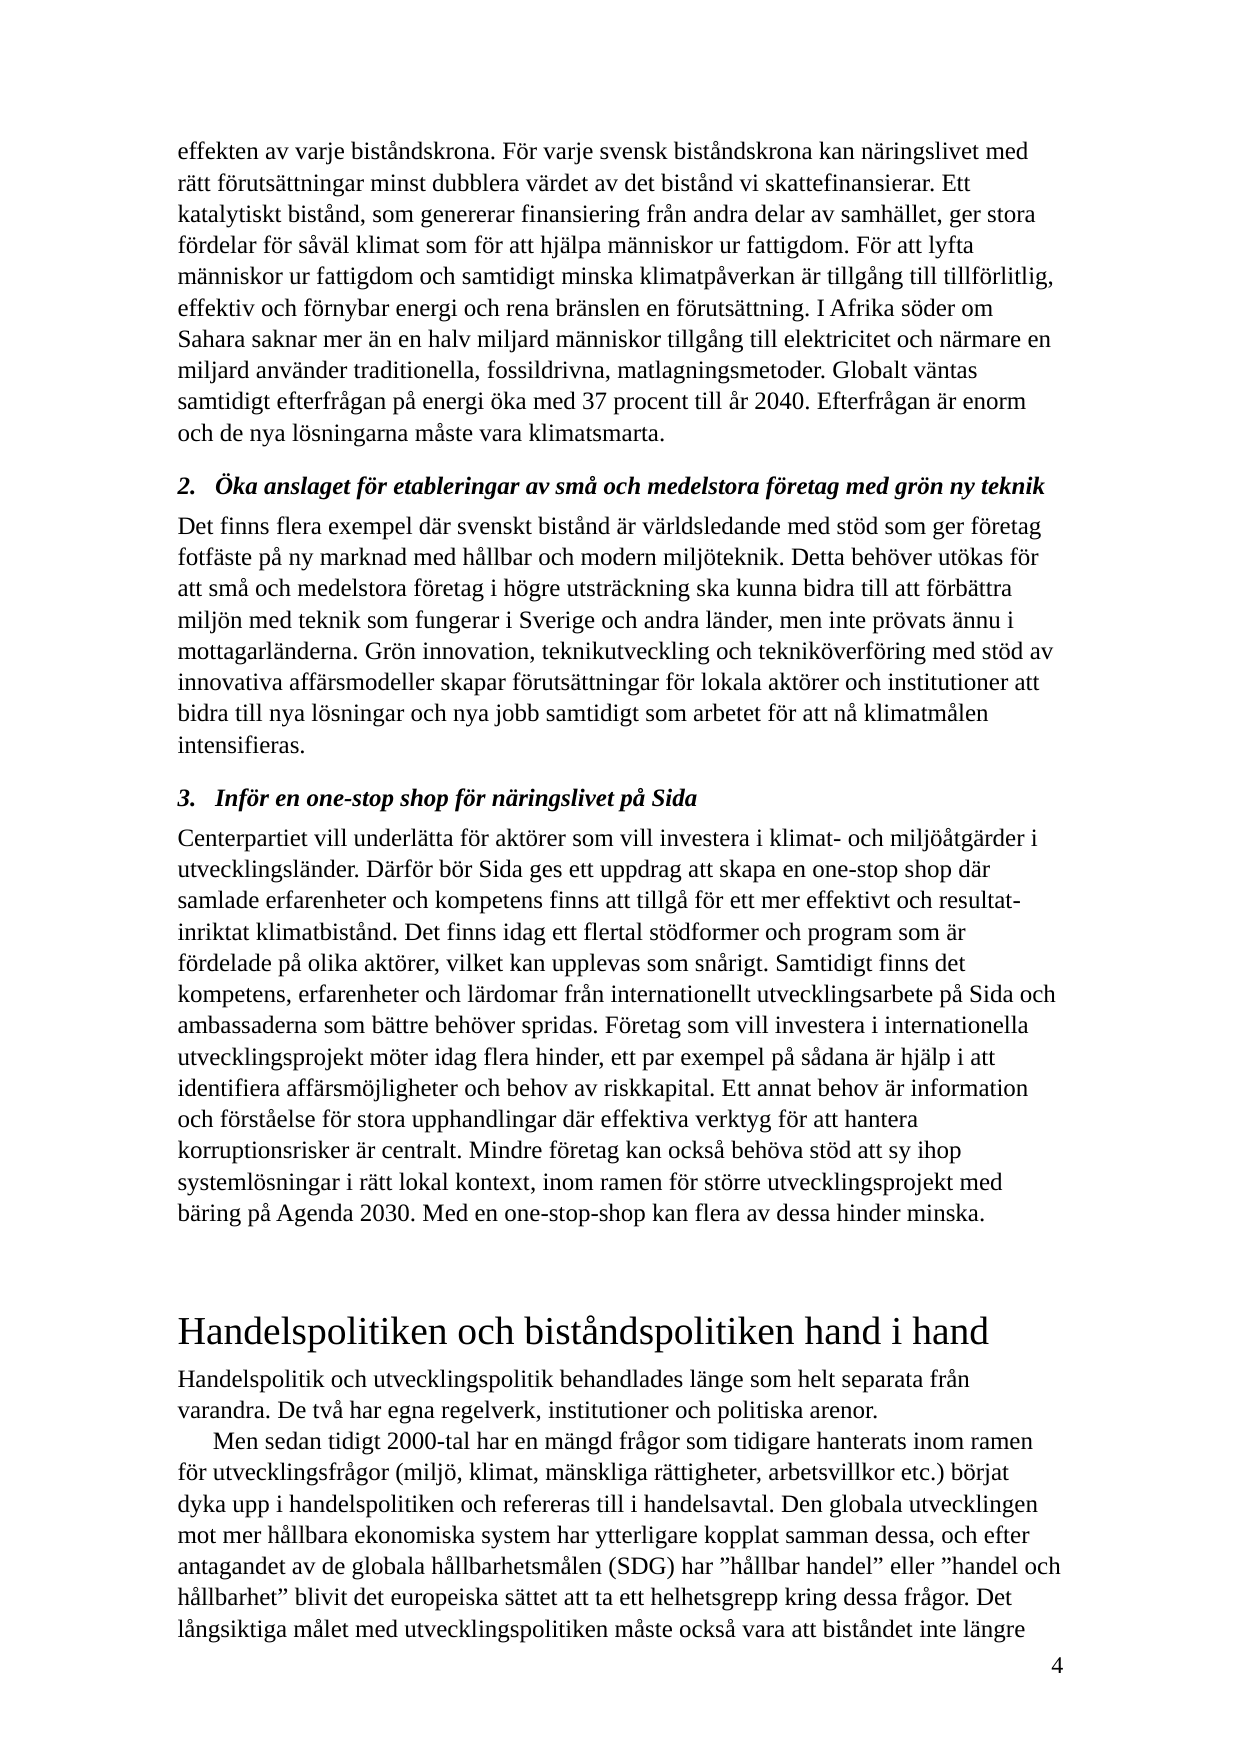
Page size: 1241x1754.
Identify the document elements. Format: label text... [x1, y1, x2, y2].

text Centerpartiet vill underlätta för aktörer som vill investera i klimat- och miljöåtgärder i utvecklingsländer. Därför bör Sida ges ett uppdrag att skapa en one-stop shop där samlade erfarenheter och kompetens finns att tillgå för ett mer effektivt och resultatinriktat klimatbistånd. Det finns idag ett flertal stödformer och program som är fördelade på olika aktörer, vilket kan upplevas som snårigt. Samtidigt finns det kompetens, erfarenheter och lärdomar från internationellt utvecklingsarbete på Sida och ambassaderna som bättre behöver spridas. Företag som vill investera i internationella utvecklingsprojekt möter idag flera hinder, ett par exempel på sådana är hjälp i att identifiera affärsmöjligheter och behov av riskkapital. Ett annat behov är information och förståelse för stora upphandlingar där effektiva verktyg för att hantera korruptionsrisker är centralt. Mindre företag kan också behöva stöd att sy ihop systemlösningar i rätt lokal kontext, inom ramen för större utvecklingsprojekt med bäring på Agenda 2030. Med en one-stop-shop kan flera av dessa hinder minska. [177, 821, 1063, 1227]
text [177, 134, 1063, 446]
subtitle Handelspolitiken och biståndspolitiken hand i hand [177, 1312, 1063, 1353]
text Det finns flera exempel där svenskt bistånd är världsledande med stöd som ger företag fotfäste på ny marknad med hållbar och modern miljöteknik. Detta behöver utökas för att små och medelstora företag i högre utsträckning ska kunna bidra till att förbättra miljön med teknik som fungerar i Sverige och andra länder, men inte prövats ännu i mottagarländerna. Grön innovation, teknikutveckling och tekniköverföring med stöd av innovativa affärsmodeller skapar förutsättningar för lokala aktörer och institutioner att bidra till nya lösningar och nya jobb samtidigt som arbetet för att nå klimatmålen intensifieras. [177, 508, 1063, 758]
text Handelspolitik och utvecklingspolitik behandlades länge som helt separata från varandra. De två har egna regelverk, institutioner och politiska arenor. [177, 1361, 1063, 1424]
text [177, 1424, 1063, 1642]
list Öka anslaget för etableringar av små och medelstora företag med grön ny teknik [177, 471, 1063, 500]
list Inför en one-stop shop för näringslivet på Sida [177, 783, 1063, 812]
